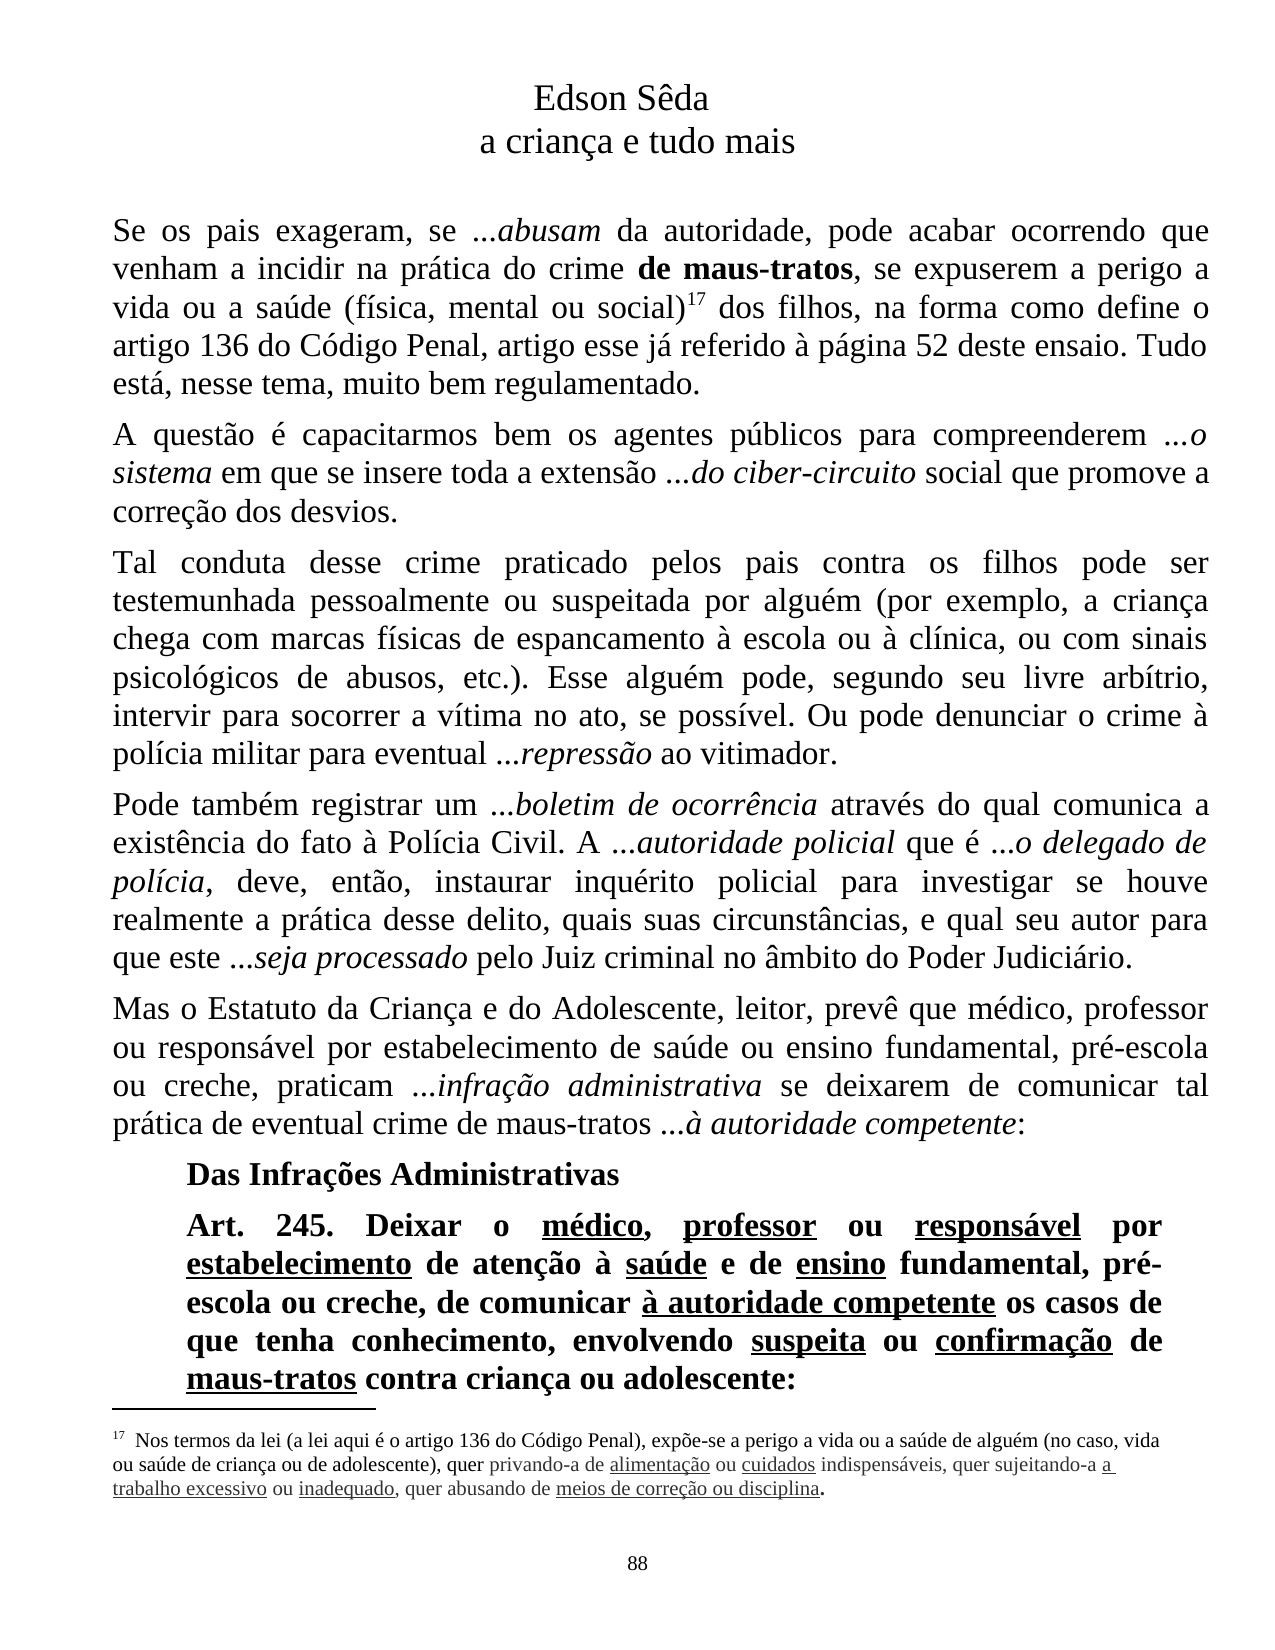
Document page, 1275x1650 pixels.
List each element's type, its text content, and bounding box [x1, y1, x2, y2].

text Art. 245. Deixar o médico, professor ou responsável por estabelecimento de atenção à saúde e de ensino fundamental, pré-escola ou creche, de comunicar à autoridade competente os casos de que tenha conhecimento, envolvendo suspeita ou confirmação de maus-tratos contra criança ou adolescente: [186, 1205, 1162, 1397]
text Tal conduta desse crime praticado pelos pais contra os filhos pode ser testemunhada pessoalmente ou suspeitada por alguém (por exemplo, a criança chega com marcas físicas de espancamento à escola ou à clínica, ou com sinais psicológicos de abusos, etc.). Esse alguém pode, segundo seu livre arbítrio, intervir para socorrer a vítima no ato, se possível. Ou pode denunciar o crime à polícia militar para eventual ...repressão ao vitimador. [112, 542, 1210, 772]
text Das Infrações Administrativas [186, 1154, 1162, 1193]
text Mas o Estatuto da Criança e do Adolescente, leitor, prevê que médico, professor ou responsável por estabelecimento de saúde ou ensino fundamental, pré-escola ou creche, praticam ...infração administrativa se deixarem de comunicar tal prática de eventual crime de maus-tratos ...à autoridade competente: [112, 989, 1210, 1142]
text A questão é capacitarmos bem os agentes públicos para compreenderem ...o sistema em que se insere toda a extensão ...do ciber-circuito social que promove a correção dos desvios. [112, 414, 1210, 529]
text Se os pais exageram, se ...abusam da autoridade, pode acabar ocorrendo que venham a incidir na prática do crime de maus-tratos, se expuserem a perigo a vida ou a saúde (física, mental ou social) dos filhos, na forma como define o artigo 136 do Código Penal, artigo esse já referido à página 52 deste ensaio. Tudo está, nesse tema, muito bem regulamentado. [112, 210, 1210, 402]
text Pode também registrar um ...boletim de ocorrência através do qual comunica a existência do fato à Polícia Civil. A ...autoridade policial que é ...o delegado de polícia, deve, então, instaurar inquérito policial para investigar se houve realmente a prática desse delito, quais suas circunstâncias, e qual seu autor para que este ...seja processado pelo Juiz criminal no âmbito do Poder Judiciário. [112, 784, 1210, 976]
